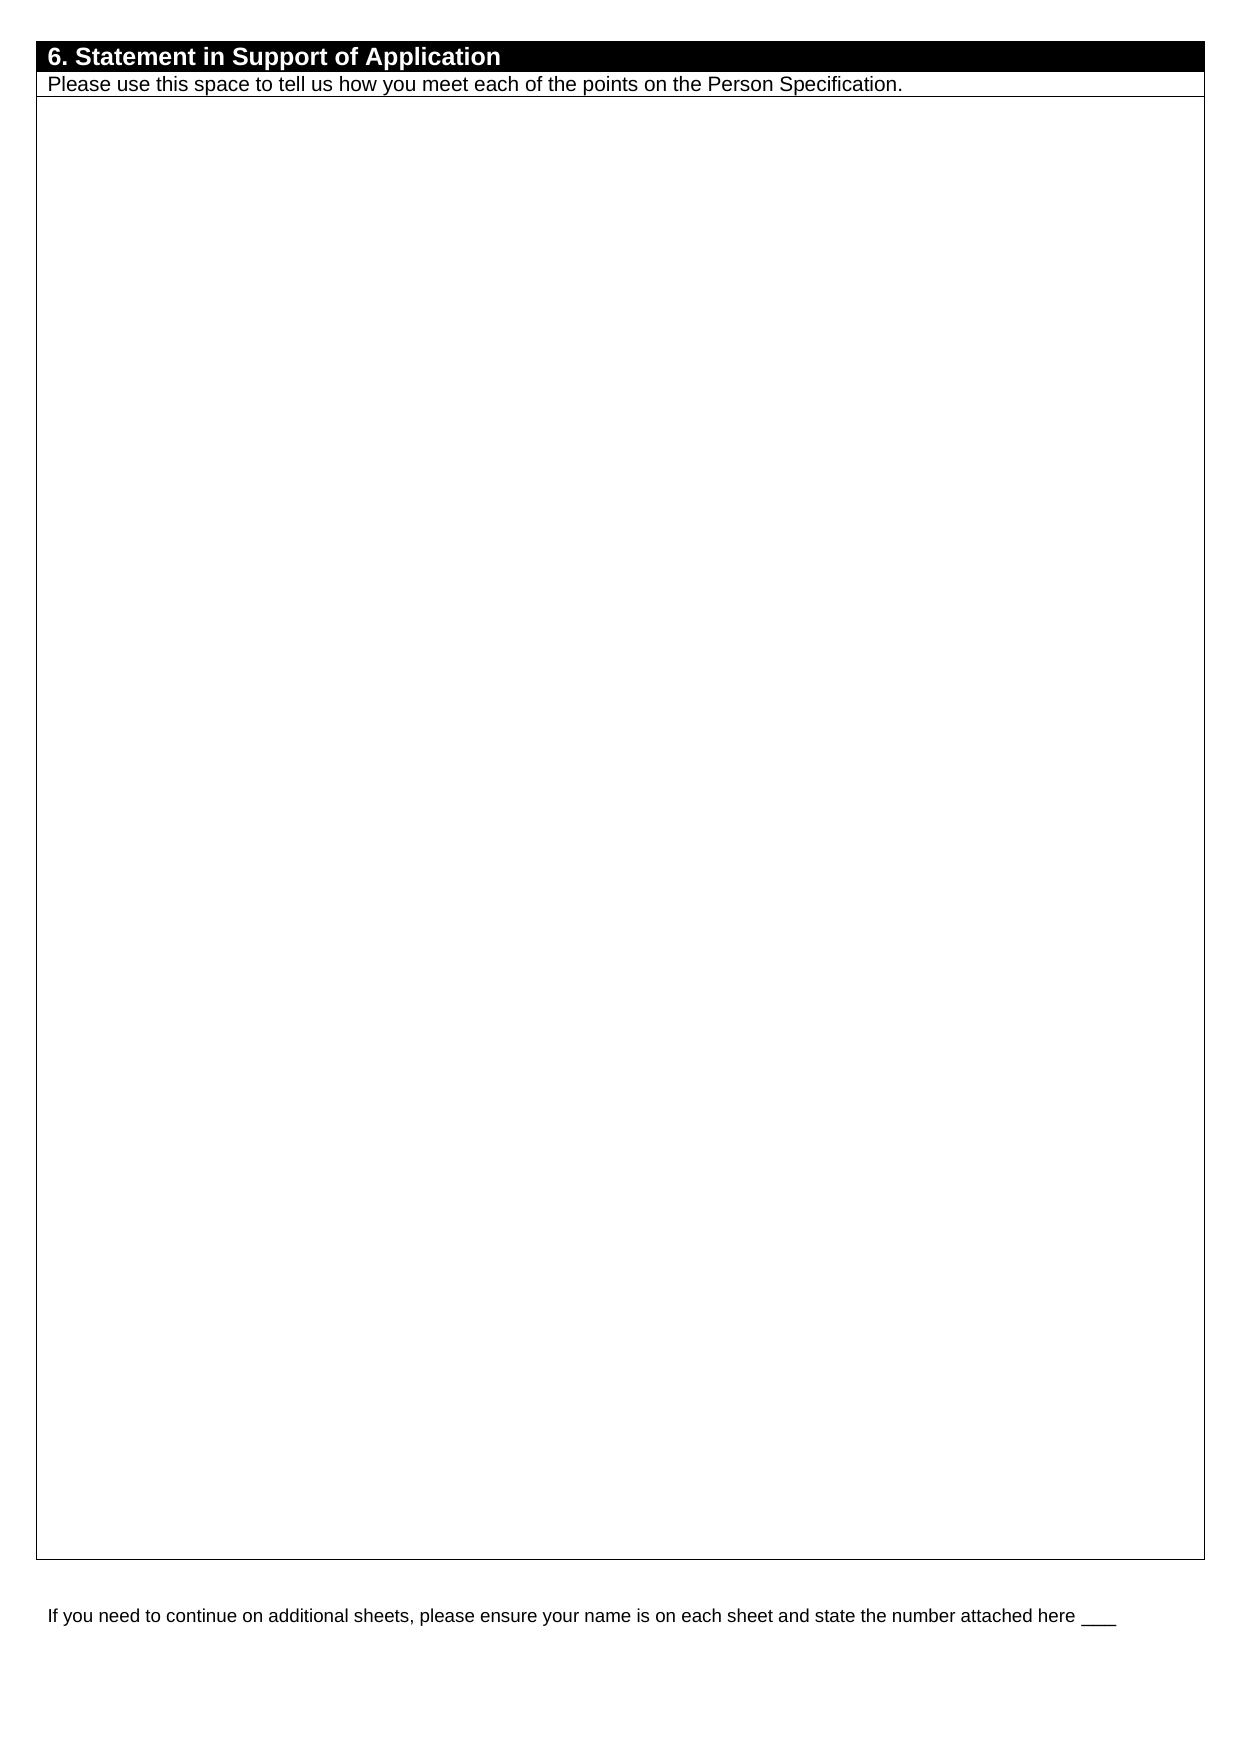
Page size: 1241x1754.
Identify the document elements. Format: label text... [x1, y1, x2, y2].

table_cell Please use this space to tell us how you meet each of the points on the Person Specification. [37, 72, 1204, 96]
table_cell [37, 97, 1204, 1559]
text If you need to continue on additional sheets, please ensure your name is on each sheet and state the number attached here ___ [47, 1603, 1193, 1627]
table_header 6. Statement in Support of Application [37, 43, 1204, 71]
